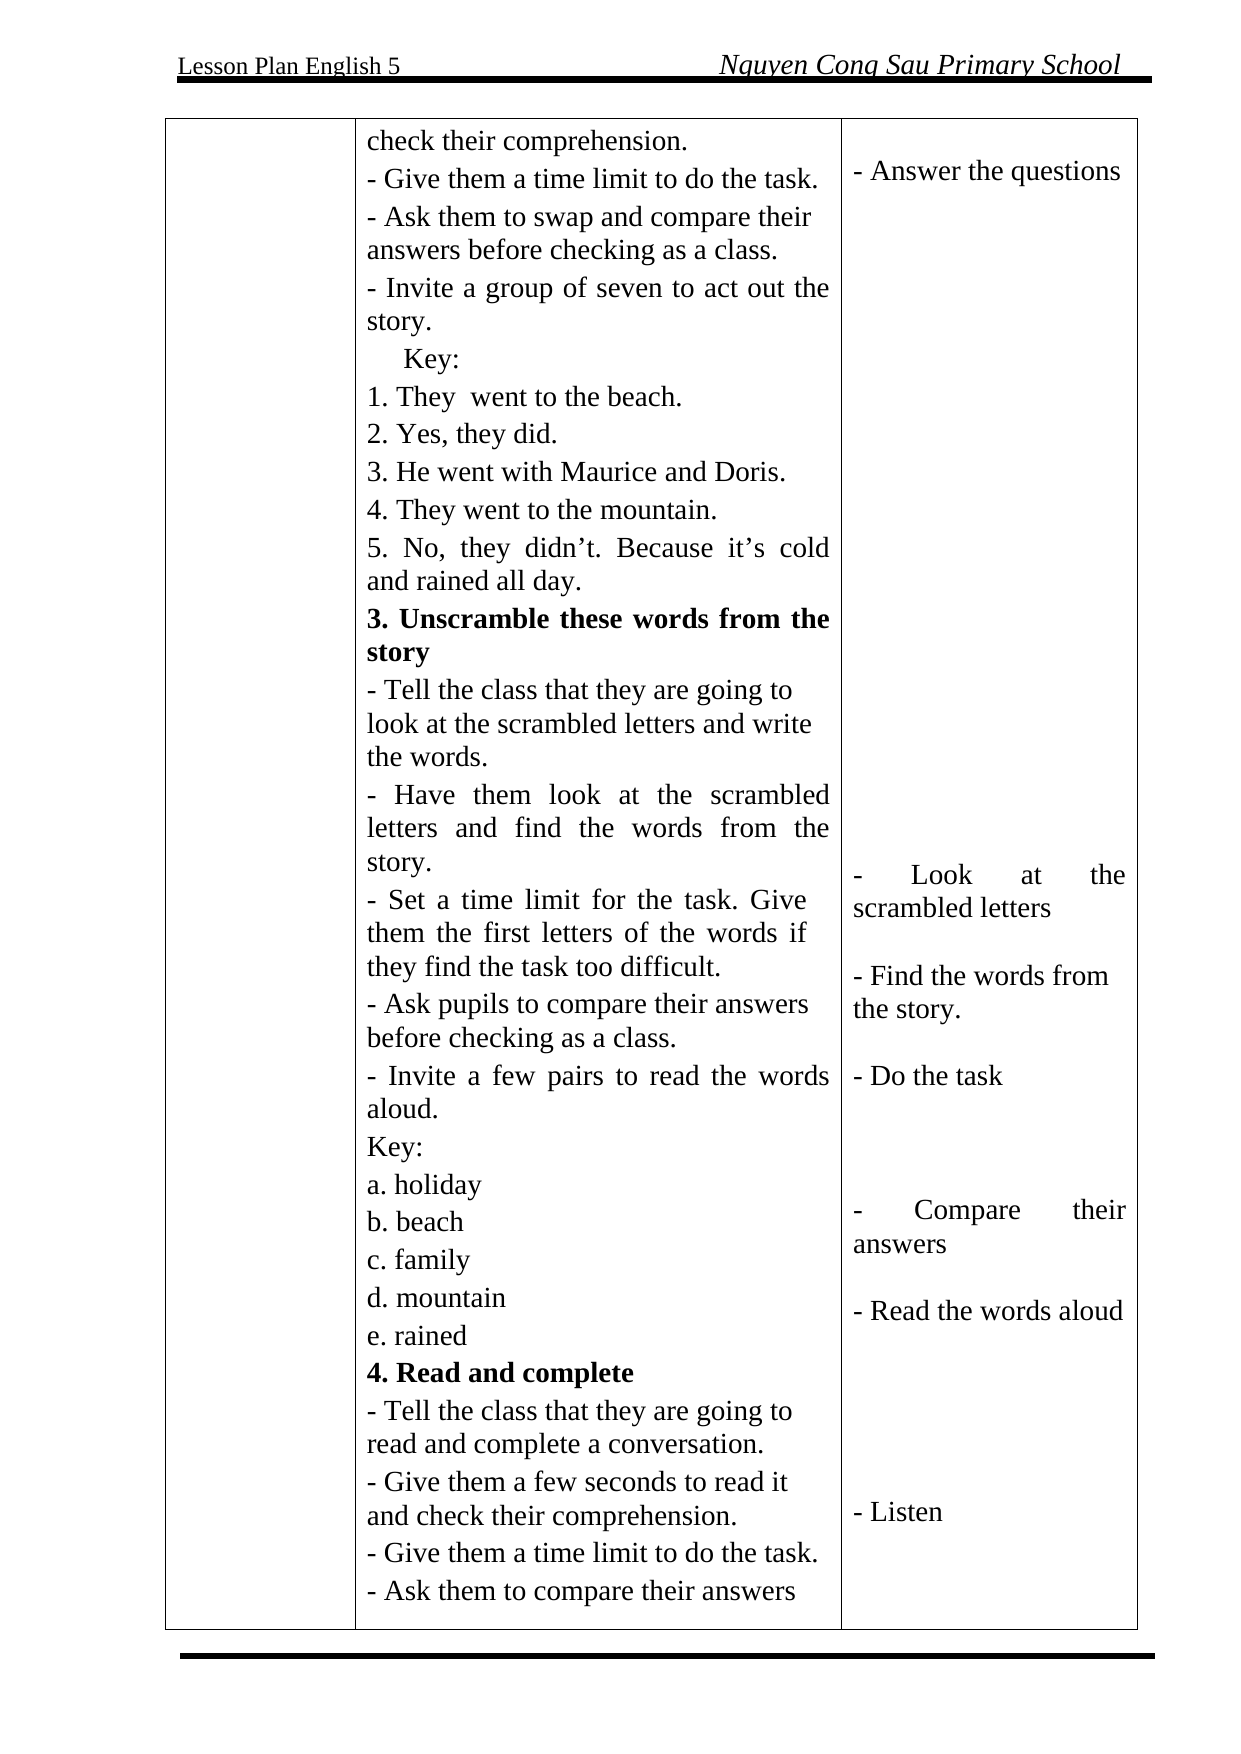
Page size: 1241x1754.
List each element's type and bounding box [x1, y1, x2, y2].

table_cell [166, 119, 355, 1628]
table_cell [356, 119, 841, 1628]
table_cell [842, 119, 1137, 1628]
